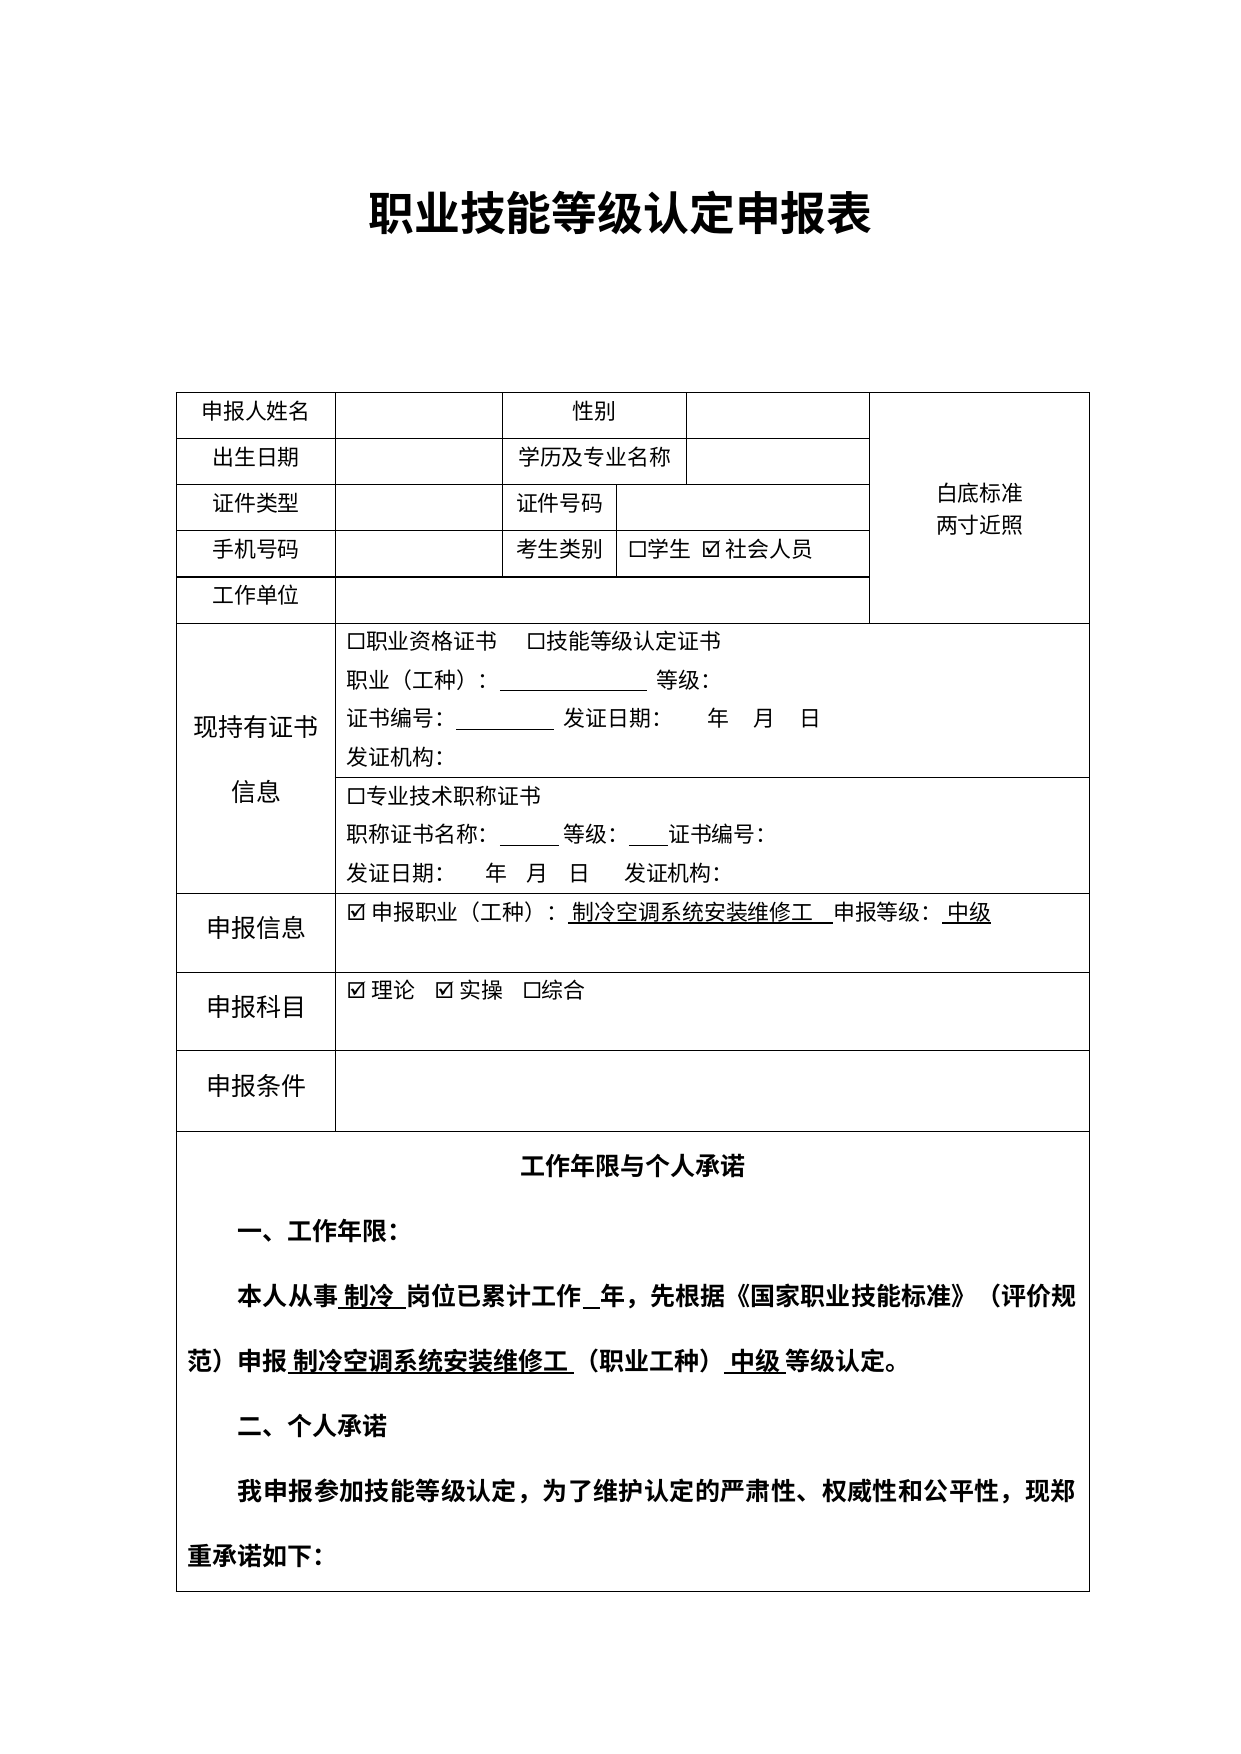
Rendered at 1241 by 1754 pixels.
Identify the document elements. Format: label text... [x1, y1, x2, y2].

table_cell 专业技术职称证书 职称证书名称： 等级： 证书编号： 发证日期： 年 月 日 发证机构： [336, 778, 1089, 893]
table_cell 申报条件 [177, 1051, 335, 1131]
table_header [687, 393, 869, 438]
table_cell 申报科目 [177, 973, 335, 1050]
table_cell 手机号码 [177, 531, 335, 576]
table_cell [177, 1132, 1089, 1591]
table_cell [617, 485, 869, 530]
table_cell [336, 485, 502, 530]
table_cell [336, 578, 869, 622]
table_cell 考生类别 [503, 531, 616, 576]
table_header [336, 393, 502, 438]
table_cell [336, 1051, 1089, 1131]
table_cell 证件类型 [177, 485, 335, 530]
table_cell [687, 439, 869, 484]
table_cell 学生 社会人员 [617, 531, 869, 576]
table_cell 申报信息 [177, 894, 335, 972]
table_cell 证件号码 [503, 485, 616, 530]
text 职业技能等级认定申报表 [187, 162, 1053, 259]
table_header 申报人姓名 [177, 393, 335, 438]
table_cell 出生日期 [177, 439, 335, 484]
table_cell 学历及专业名称 [503, 439, 686, 484]
table_cell 现持有证书 信息 [177, 624, 335, 893]
table_cell 工作单位 [177, 578, 335, 622]
table_cell 申报职业（工种）： 制冷空调系统安装维修工 申报等级： 中级 [336, 894, 1089, 972]
table_cell 理论 实操 综合 [336, 973, 1089, 1050]
table_header 白底标准 两寸近照 [870, 393, 1089, 622]
table_cell 职业资格证书 技能等级认定证书 职业（工种）： 等级： 证书编号： 发证日期： 年 月 日 发证机构： [336, 624, 1089, 777]
table_cell [336, 531, 502, 576]
table_cell [336, 439, 502, 484]
table_header 性别 [503, 393, 686, 438]
